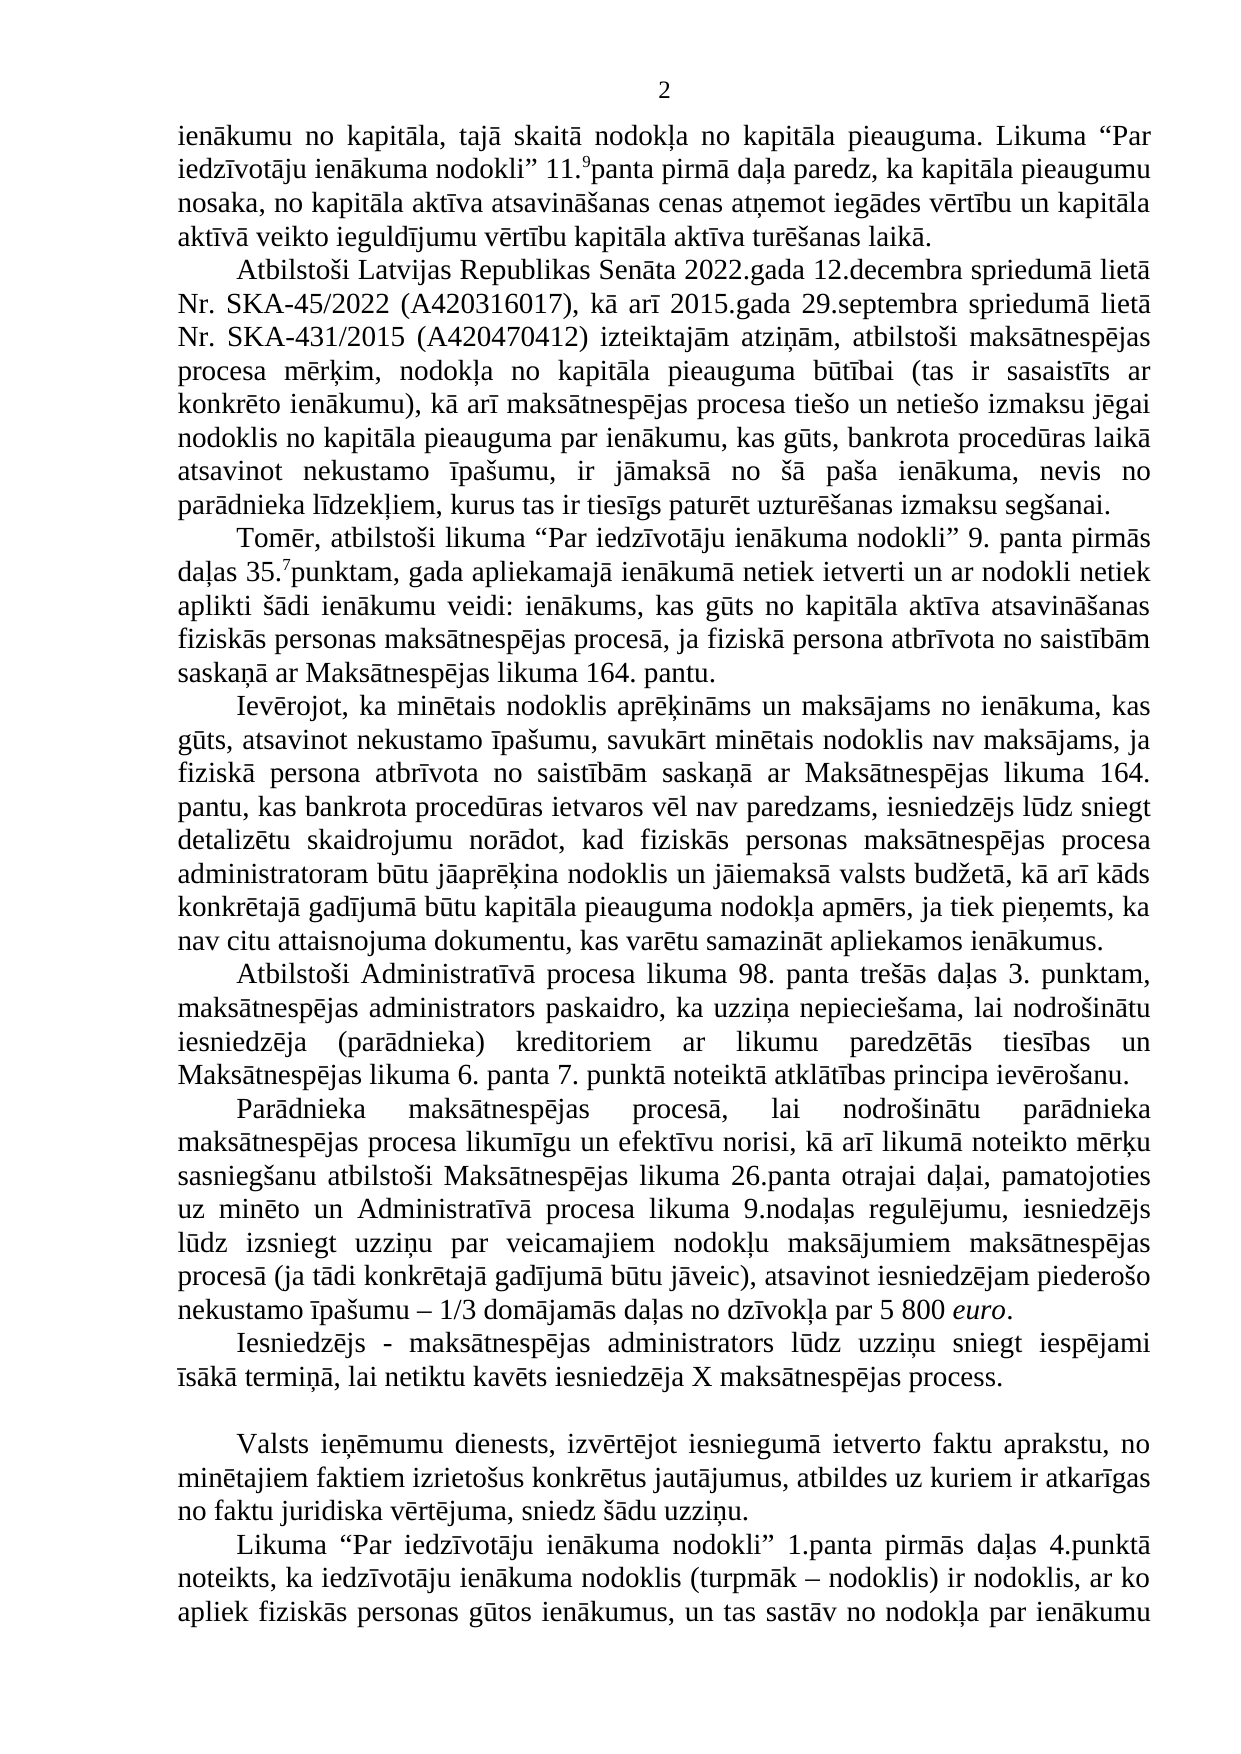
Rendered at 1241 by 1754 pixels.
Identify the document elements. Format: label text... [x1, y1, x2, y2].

text Atbilstoši Administratīvā procesa likuma 98. panta trešās daļas 3. punktam, maksātnespējas administrators paskaidro, ka uzziņa nepieciešama, lai nodrošinātu iesniedzēja (parādnieka) kreditoriem ar likumu paredzētās tiesības un Maksātnespējas likuma 6. panta 7. punktā noteiktā atklātības principa ievērošanu. [177, 957, 1152, 1091]
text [177, 1527, 1152, 1627]
text Parādnieka maksātnespējas procesā, lai nodrošinātu parādnieka maksātnespējas procesa likumīgu un efektīvu norisi, kā arī likumā noteikto mērķu sasniegšanu atbilstoši Maksātnespējas likuma 26.panta otrajai daļai, pamatojoties uz minēto un Administratīvā procesa likuma 9.nodaļas regulējumu, iesniedzējs lūdz izsniegt uzziņu par veicamajiem nodokļu maksājumiem maksātnespējas procesā (ja tādi konkrētajā gadījumā būtu jāveic), atsavinot iesniedzējam piederošo nekustamo īpašumu – 1/3 domājamās daļas no dzīvokļa par 5 800 euro. [177, 1091, 1152, 1326]
text Tomēr, atbilstoši likuma “Par iedzīvotāju ienākuma nodokli” 9. panta pirmās daļas 35.7punktam, gada apliekamajā ienākumā netiek ietverti un ar nodokli netiek aplikti šādi ienākumu veidi: ienākums, kas gūts no kapitāla aktīva atsavināšanas fiziskās personas maksātnespējas procesā, ja fiziskā persona atbrīvota no saistībām saskaņā ar Maksātnespējas likuma 164. pantu. [177, 521, 1152, 688]
text Ievērojot, ka minētais nodoklis aprēķināms un maksājams no ienākuma, kas gūts, atsavinot nekustamo īpašumu, savukārt minētais nodoklis nav maksājams, ja fiziskā persona atbrīvota no saistībām saskaņā ar Maksātnespējas likuma 164. pantu, kas bankrota procedūras ietvaros vēl nav paredzams, iesniedzējs lūdz sniegt detalizētu skaidrojumu norādot, kad fiziskās personas maksātnespējas procesa administratoram būtu jāaprēķina nodoklis un jāiemaksā valsts budžetā, kā arī kāds konkrētajā gadījumā būtu kapitāla pieauguma nodokļa apmērs, ja tiek pieņemts, ka nav citu attaisnojuma dokumentu, kas varētu samazināt apliekamos ienākumus. [177, 688, 1152, 957]
text Valsts ieņēmumu dienests, izvērtējot iesniegumā ietverto faktu aprakstu, no minētajiem faktiem izrietošus konkrētus jautājumus, atbildes uz kuriem ir atkarīgas no faktu juridiska vērtējuma, sniedz šādu uzziņu. [177, 1426, 1152, 1527]
text Atbilstoši Latvijas Republikas Senāta 2022.gada 12.decembra spriedumā lietā Nr. SKA-45/2022 (A420316017), kā arī 2015.gada 29.septembra spriedumā lietā Nr. SKA-431/2015 (A420470412) izteiktajām atziņām, atbilstoši maksātnespējas procesa mērķim, nodokļa no kapitāla pieauguma būtībai (tas ir sasaistīts ar konkrēto ienākumu), kā arī maksātnespējas procesa tiešo un netiešo izmaksu jēgai nodoklis no kapitāla pieauguma par ienākumu, kas gūts, bankrota procedūras laikā atsavinot nekustamo īpašumu, ir jāmaksā no šā paša ienākuma, nevis no parādnieka līdzekļiem, kurus tas ir tiesīgs paturēt uzturēšanas izmaksu segšanai. [177, 252, 1152, 521]
text Iesniedzējs - maksātnespējas administrators lūdz uzziņu sniegt iespējami īsākā termiņā, lai netiktu kavēts iesniedzēja X maksātnespējas process. [177, 1326, 1152, 1393]
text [177, 118, 1152, 252]
